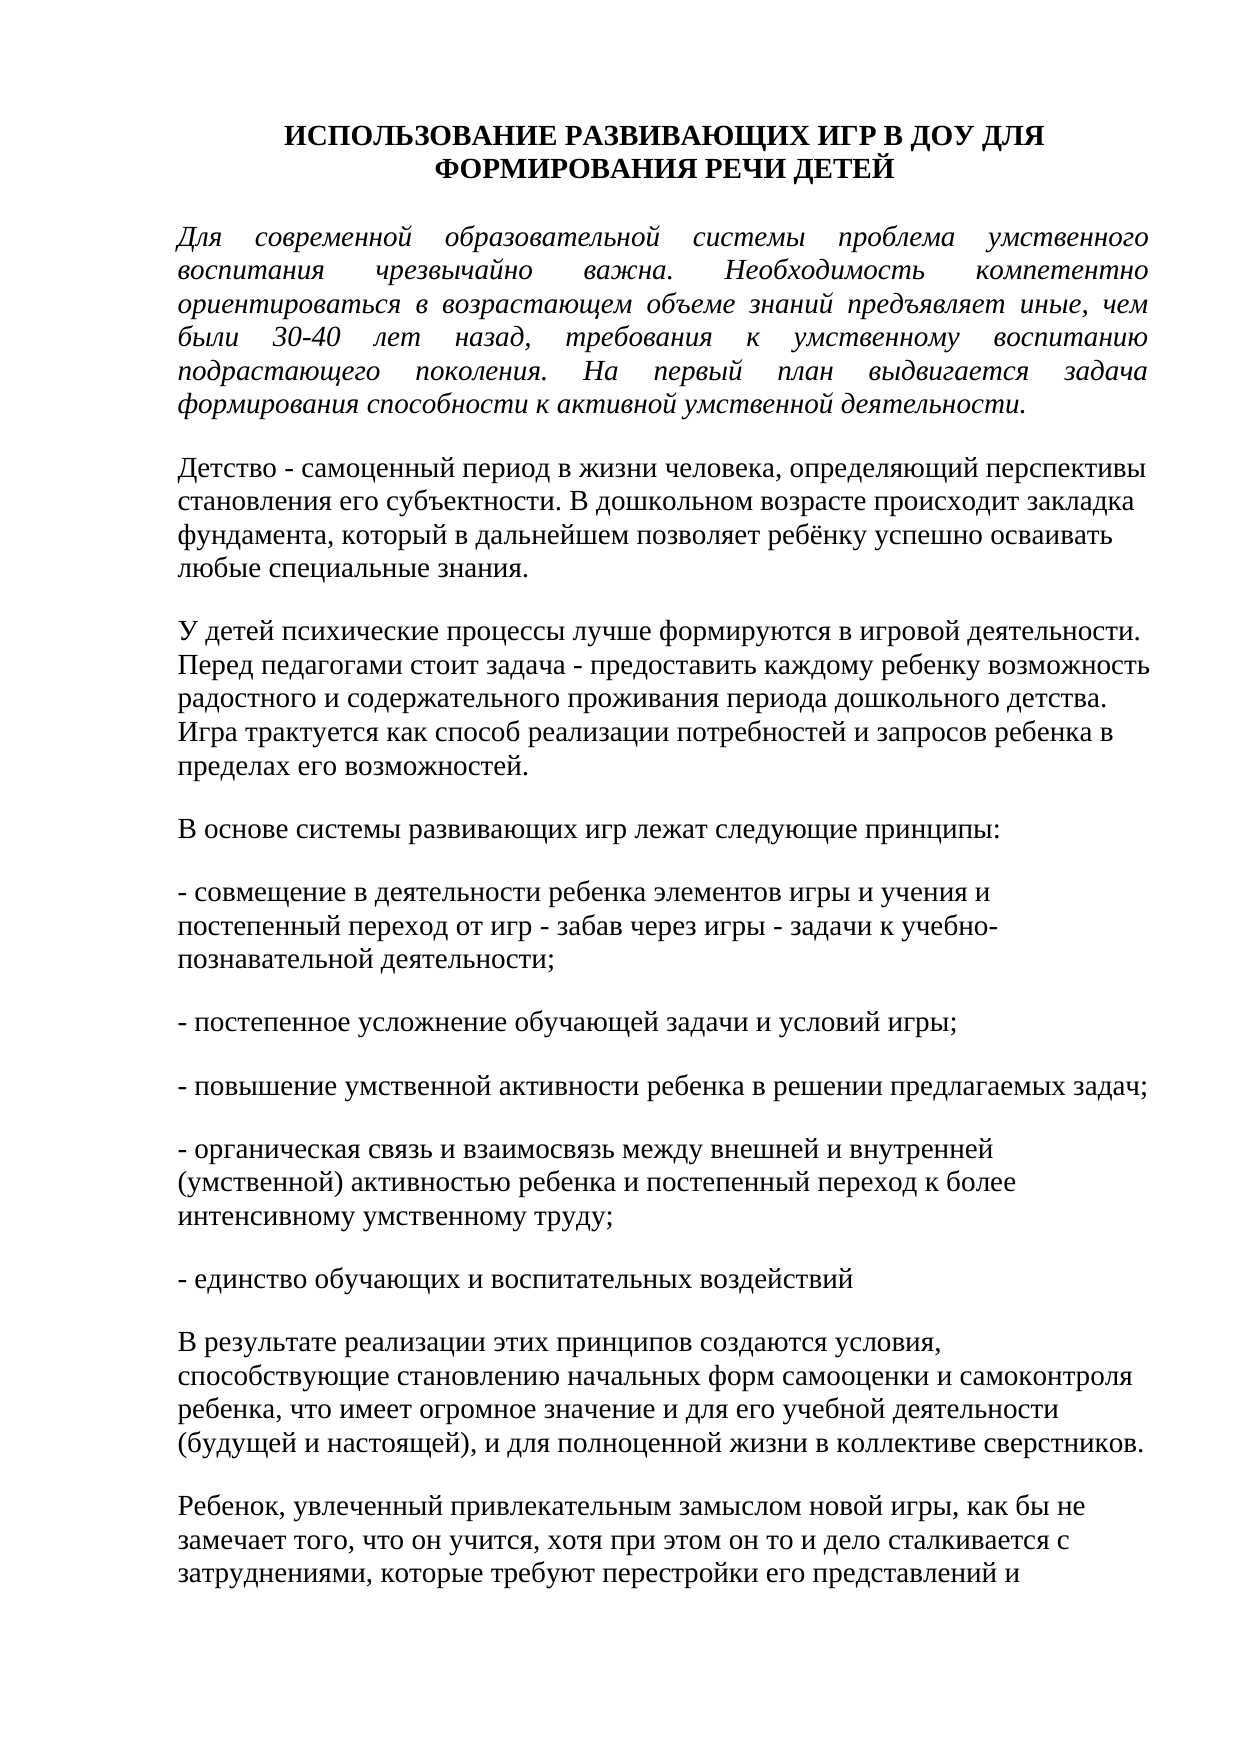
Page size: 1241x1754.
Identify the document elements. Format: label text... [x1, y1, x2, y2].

text - органическая связь и взаимосвязь между внешней и внутренней (умственной) активностью ребенка и постепенный переход к более интенсивному умственному труду; [177, 1131, 1152, 1232]
text В результате реализации этих принципов создаются условия, способствующие становлению начальных форм самооценки и самоконтроля ребенка, что имеет огромное значение и для его учебной деятельности (будущей и настоящей), и для полноценной жизни в коллективе сверстников. [177, 1324, 1152, 1459]
text В основе системы развивающих игр лежат следующие принципы: [177, 811, 1152, 844]
text - постепенное усложнение обучающей задачи и условий игры; [177, 1004, 1152, 1038]
text Для современной образовательной системы проблема умственного воспитания чрезвычайно важна. Необходимость компетентно ориентироваться в возрастающем объеме знаний предъявляет иные, чем были 30-40 лет назад, требования к умственному воспитанию подрастающего поколения. На первый план выдвигается задача формирования способности к активной умственной деятельности. [177, 219, 1152, 420]
text - единство обучающих и воспитательных воздействий [177, 1261, 1152, 1295]
text ИСПОЛЬЗОВАНИЕ РАЗВИВАЮЩИХ ИГР В ДОУ ДЛЯ ФОРМИРОВАНИЯ РЕЧИ ДЕТЕЙ [177, 118, 1152, 185]
text Детство - самоценный период в жизни человека, определяющий перспективы становления его субъектности. В дошкольном возрасте происходит закладка фундамента, который в дальнейшем позволяет ребёнку успешно осваивать любые специальные знания. [177, 450, 1152, 584]
text - повышение умственной активности ребенка в решении предлагаемых задач; [177, 1068, 1152, 1101]
text - совмещение в деятельности ребенка элементов игры и учения и постепенный переход от игр - забав через игры - задачи к учебно-познавательной деятельности; [177, 874, 1152, 975]
text У детей психические процессы лучше формируются в игровой деятельности. Перед педагогами стоит задача - предоставить каждому ребенку возможность радостного и содержательного проживания периода дошкольного детства. Игра трактуется как способ реализации потребностей и запросов ребенка в пределах его возможностей. [177, 613, 1152, 781]
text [177, 1488, 1152, 1589]
